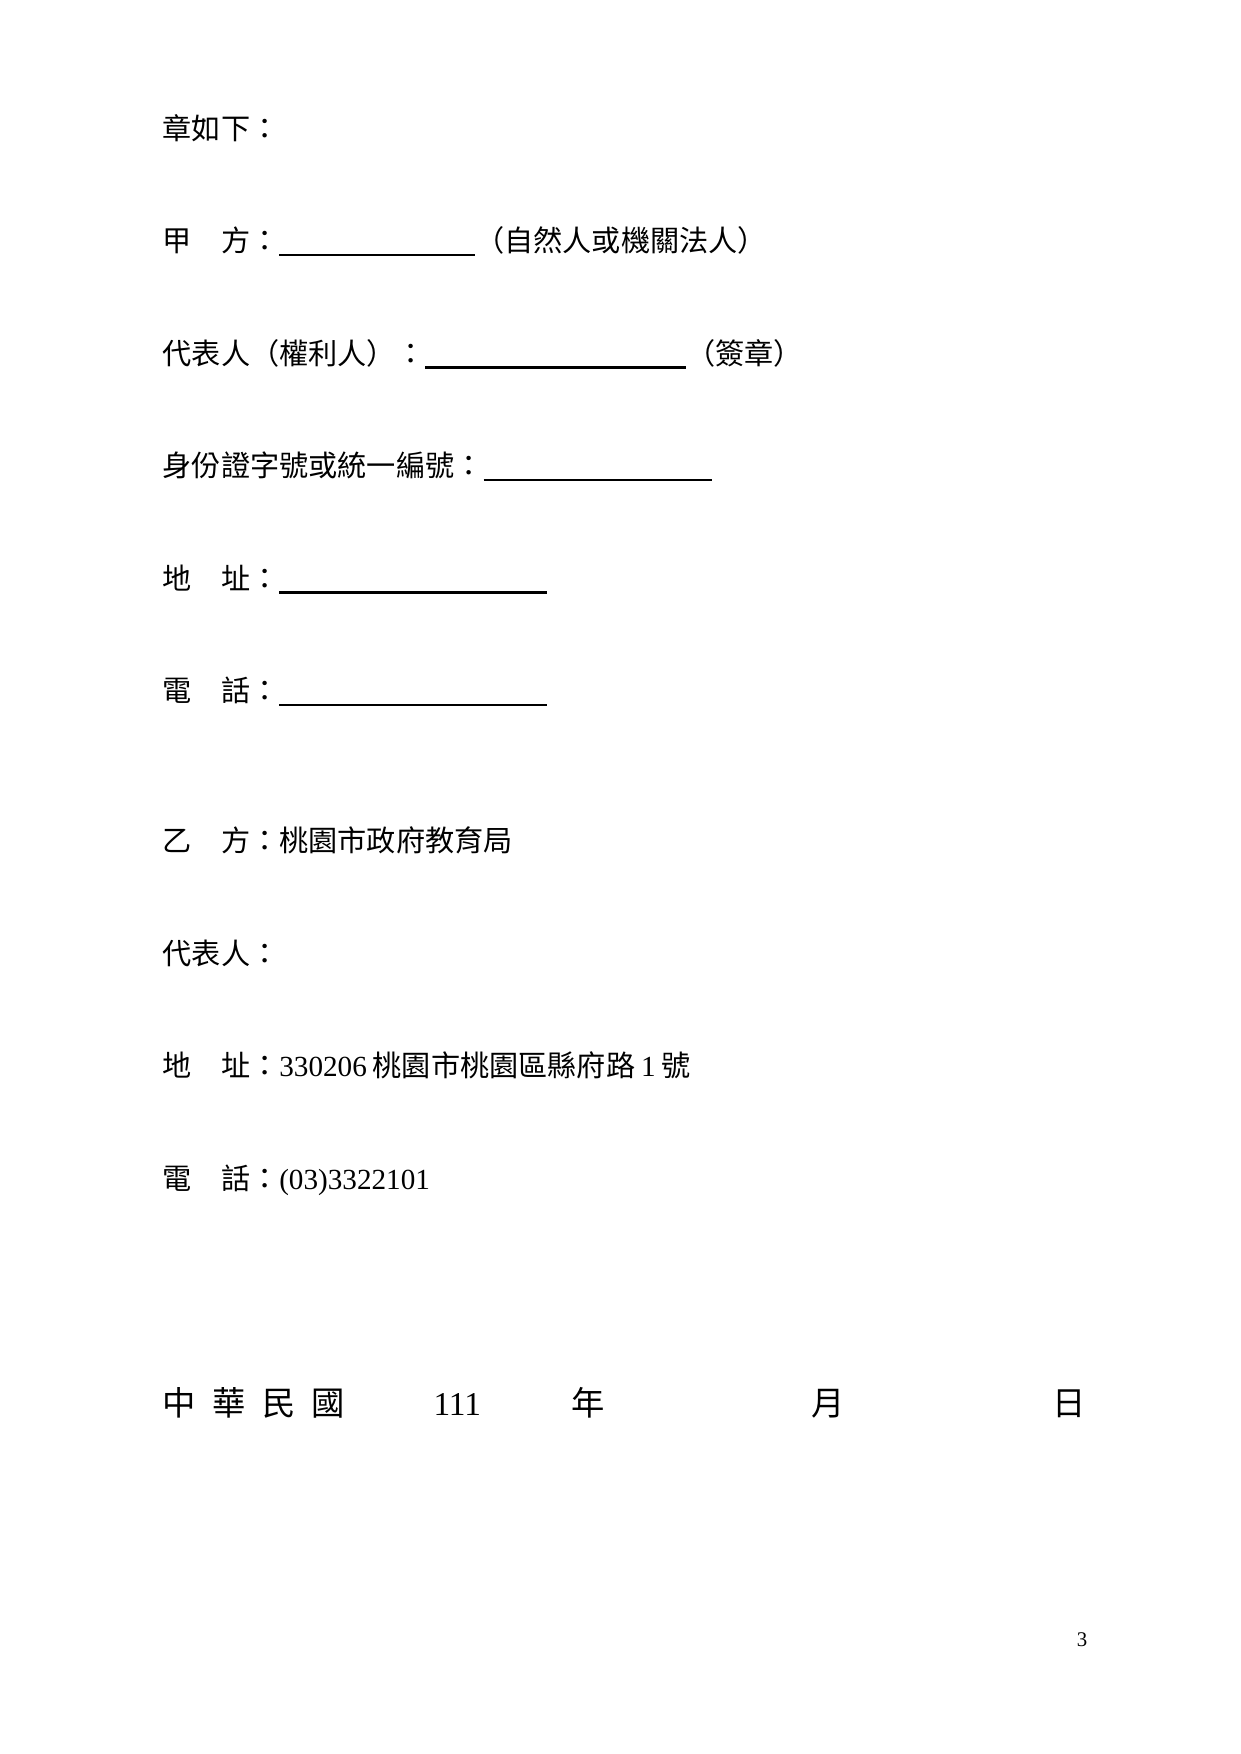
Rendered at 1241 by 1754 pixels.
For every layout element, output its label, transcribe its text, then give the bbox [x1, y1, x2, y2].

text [162, 89, 1087, 164]
text 乙 方：桃園市政府教育局 [162, 801, 1087, 876]
text 代表人（權利人）： （簽章） [162, 314, 1087, 389]
text 甲 方： （自然人或機關法人） [162, 201, 1087, 276]
text 身份證字號或統一編號： [162, 426, 1087, 501]
text 地 址： [162, 539, 1087, 614]
text 地 址：330206桃園市桃園區縣府路1號 [162, 1026, 1087, 1101]
text 中華民國 111 年 月 日 [162, 1364, 1087, 1439]
text 電 話：(03)3322101 [162, 1139, 1087, 1214]
text 代表人： [162, 914, 1087, 989]
text 電 話： [162, 651, 1087, 726]
